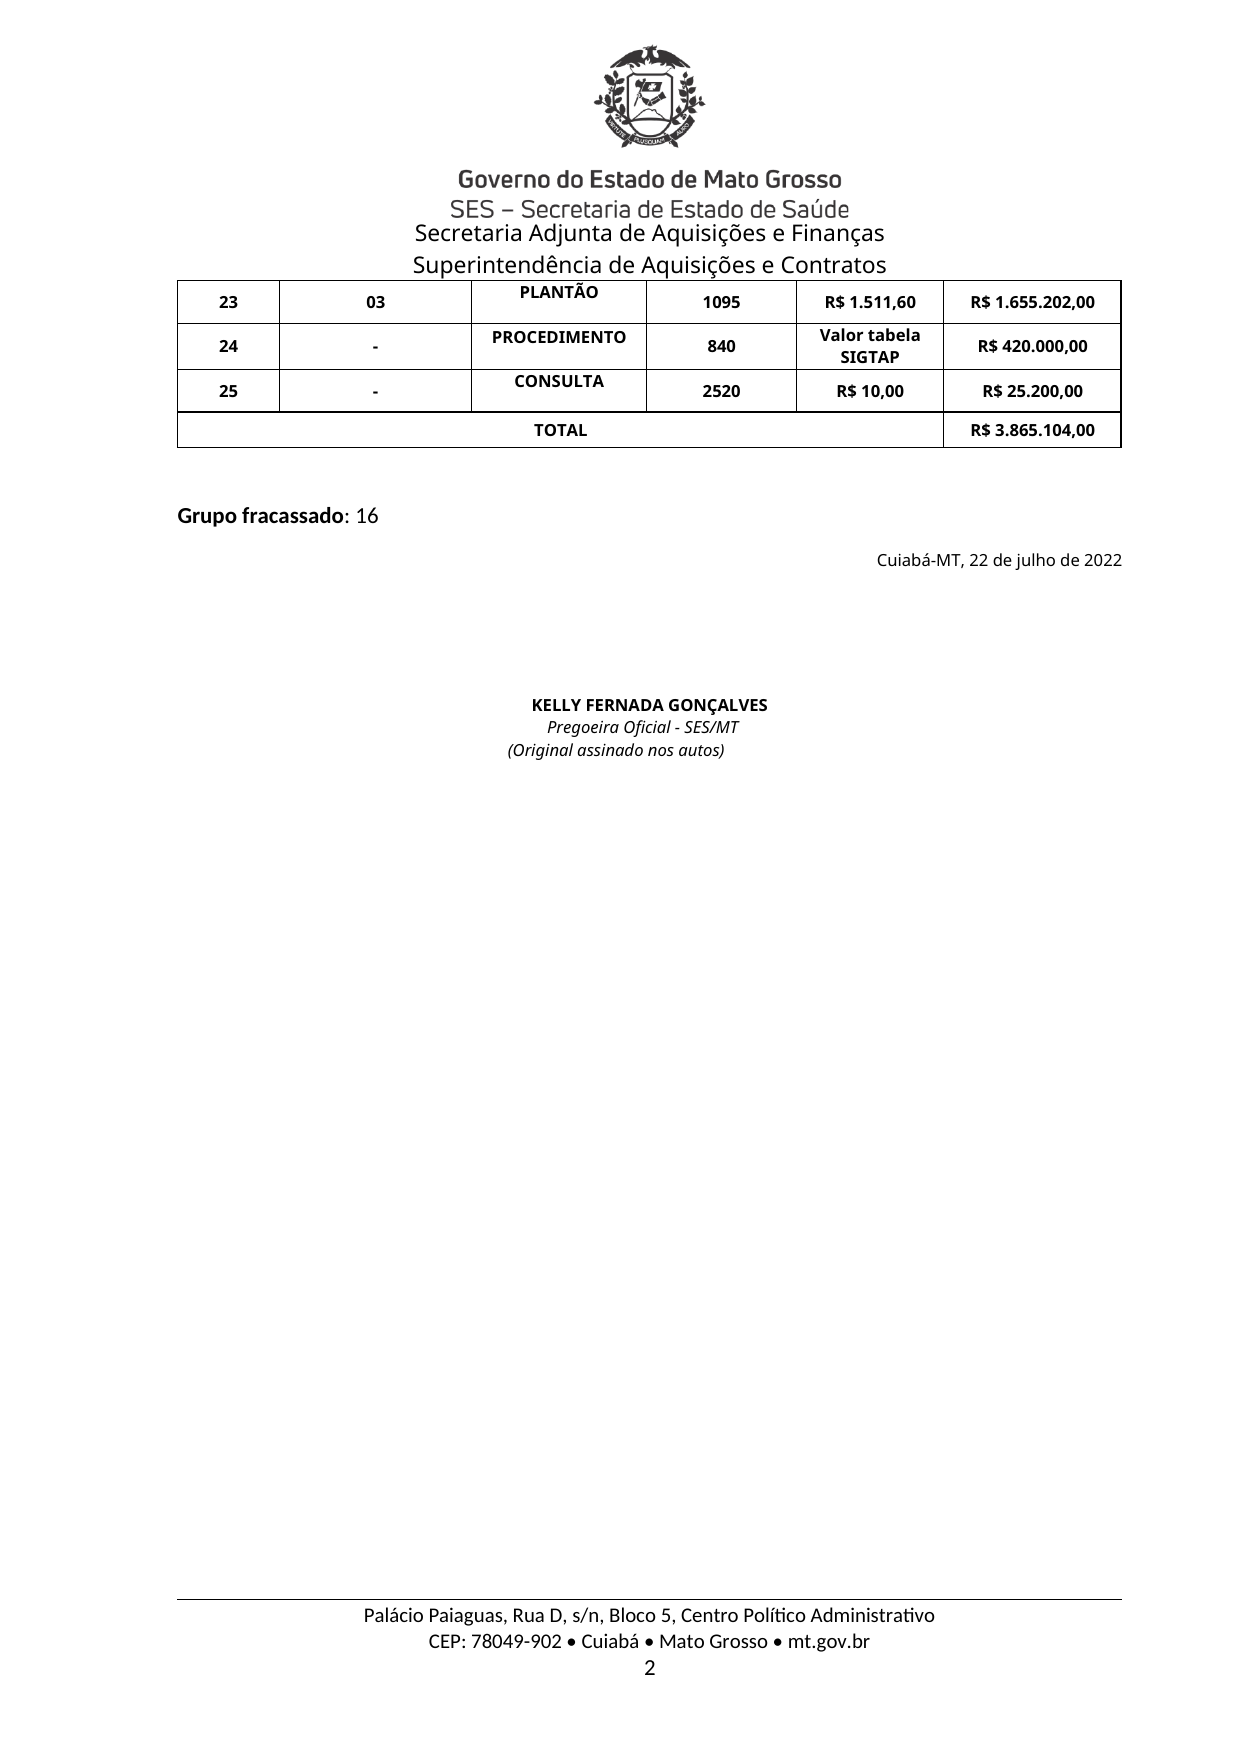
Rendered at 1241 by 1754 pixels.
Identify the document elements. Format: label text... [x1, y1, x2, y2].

text Pregoeira Oficial - SES/MT [177, 716, 1110, 739]
table_cell 03 [280, 281, 471, 322]
table_cell - [280, 324, 471, 369]
table_cell R$ 420.000,00 [944, 324, 1120, 369]
table_cell R$ 3.865.104,00 [944, 413, 1120, 447]
text Grupo fracassado: 16 [177, 501, 1122, 529]
text KELLY FERNADA GONÇALVES [177, 693, 1122, 716]
table_cell R$ 25.200,00 [944, 370, 1120, 411]
table_cell R$ 1.511,60 [797, 281, 943, 322]
table_cell CONSULTA [472, 370, 646, 411]
table_cell Valor tabela SIGTAP [797, 324, 943, 369]
table_cell 840 [647, 324, 796, 369]
picture [451, 44, 849, 218]
table_cell - [280, 370, 471, 411]
table_cell PROCEDIMENTO [472, 324, 646, 369]
text (Original assinado nos autos) [477, 739, 1122, 762]
table_cell R$ 10,00 [797, 370, 943, 411]
table_cell R$ 1.655.202,00 [944, 281, 1120, 322]
table_cell PLANTÃO [472, 281, 646, 322]
table_cell 23 [178, 281, 279, 322]
table_cell 2520 [647, 370, 796, 411]
table_cell 25 [178, 370, 279, 411]
table_cell 1095 [647, 281, 796, 322]
text Cuiabá-MT, 22 de julho de 2022 [177, 548, 1122, 571]
table_cell 24 [178, 324, 279, 369]
table_cell TOTAL [178, 413, 943, 447]
